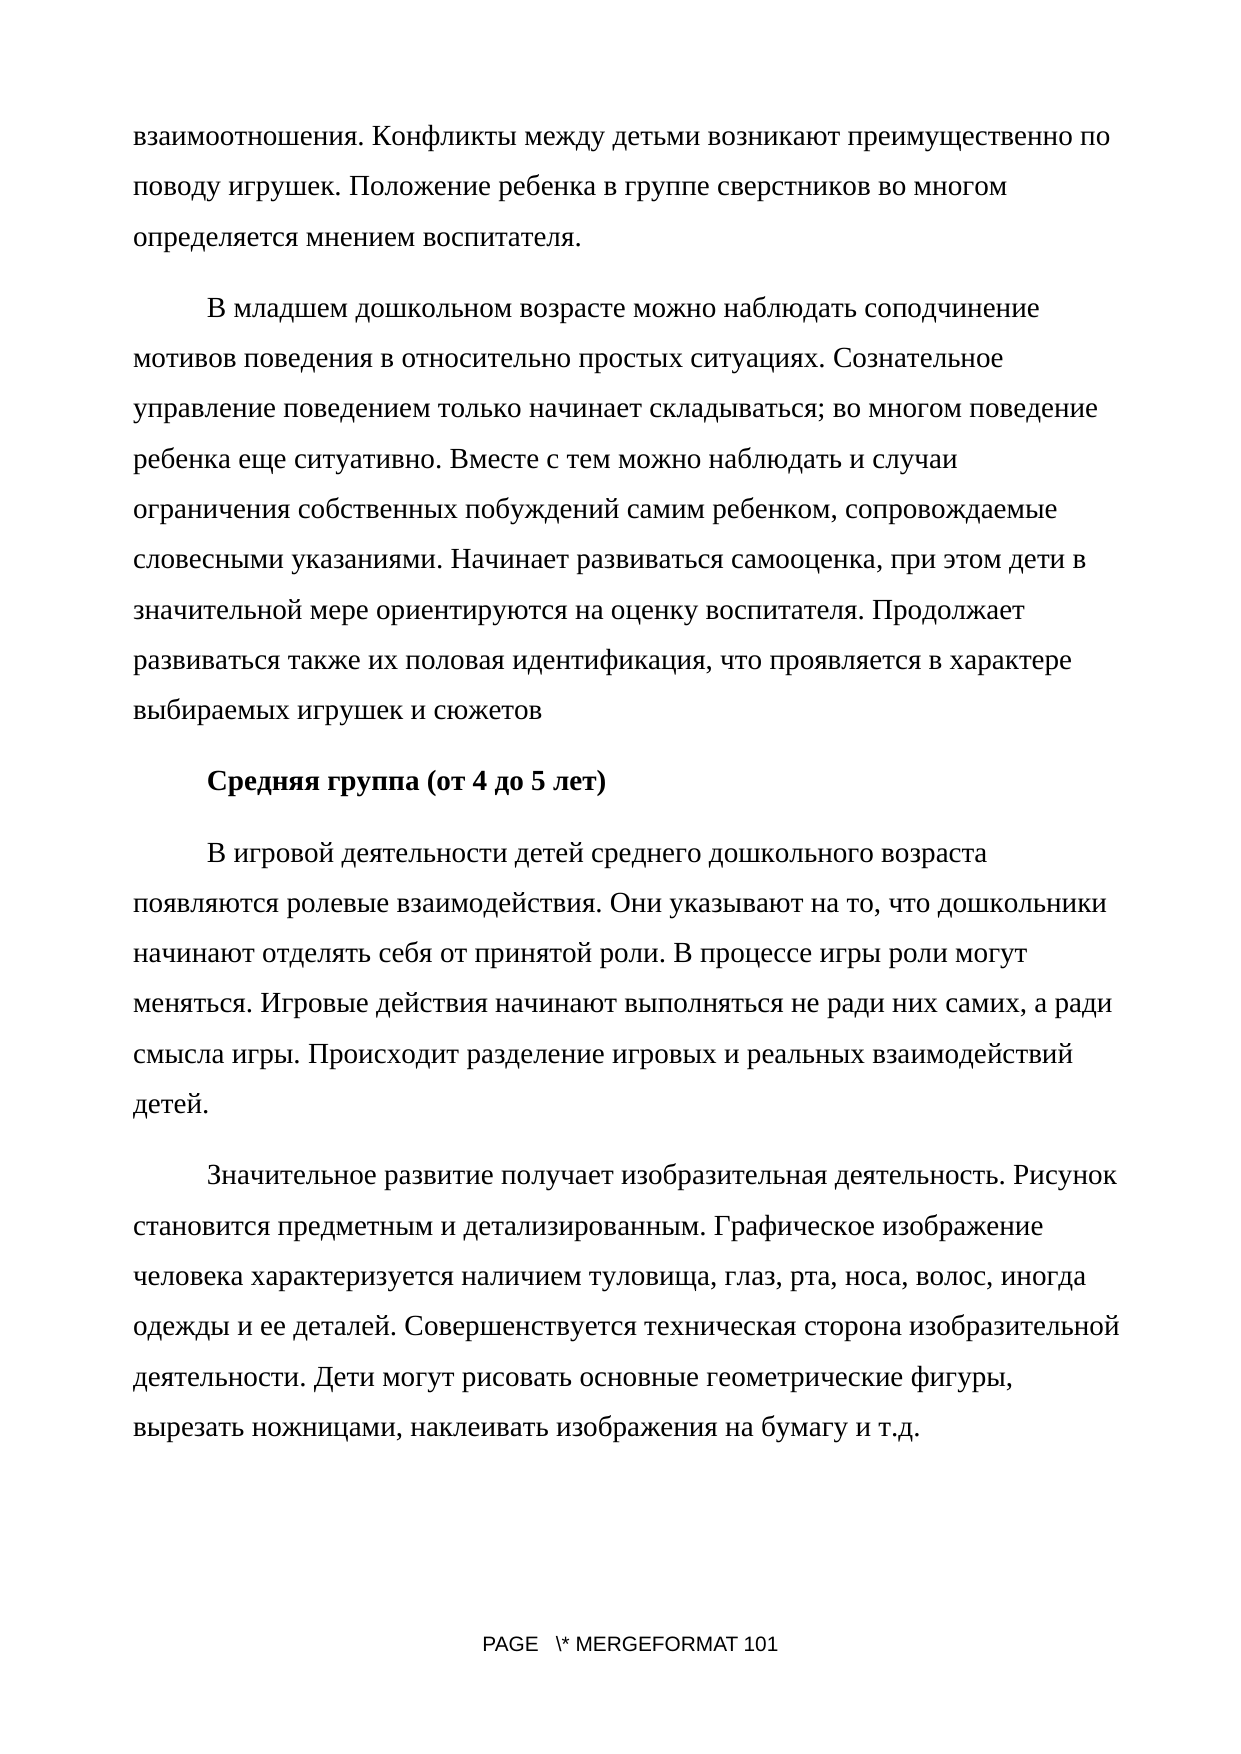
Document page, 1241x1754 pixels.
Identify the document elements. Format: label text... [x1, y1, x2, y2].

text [133, 118, 1122, 252]
text В игровой деятельности детей среднего дошкольного возраста появляются ролевые взаимодействия. Они указывают на то, что дошкольники начинают отделять себя от принятой роли. В процессе игры роли могут меняться. Игровые действия начинают выполняться не ради них самих, а ради смысла игры. Происходит разделение игровых и реальных взаимодействий детей. [133, 835, 1122, 1120]
text Средняя группа (от 4 до 5 лет) [133, 763, 1122, 797]
text Значительное развитие получает изобразительная деятельность. Рисунок становится предметным и детализированным. Графическое изображение человека характеризуется наличием туловища, глаз, рта, носа, волос, иногда одежды и ее деталей. Совершенствуется техническая сторона изобразительной деятельности. Дети могут рисовать основные геометрические фигуры, вырезать ножницами, наклеивать изображения на бумагу и т.д. [133, 1157, 1122, 1442]
text В младшем дошкольном возрасте можно наблюдать соподчинение мотивов поведения в относительно простых ситуациях. Сознательное управление поведением только начинает складываться; во многом поведение ребенка еще ситуативно. Вместе с тем можно наблюдать и случаи ограничения собственных побуждений самим ребенком, сопровождаемые словесными указаниями. Начинает развиваться самооценка, при этом дети в значительной мере ориентируются на оценку воспитателя. Продолжает развиваться также их половая идентификация, что проявляется в характере выбираемых игрушек и сюжетов [133, 290, 1122, 726]
